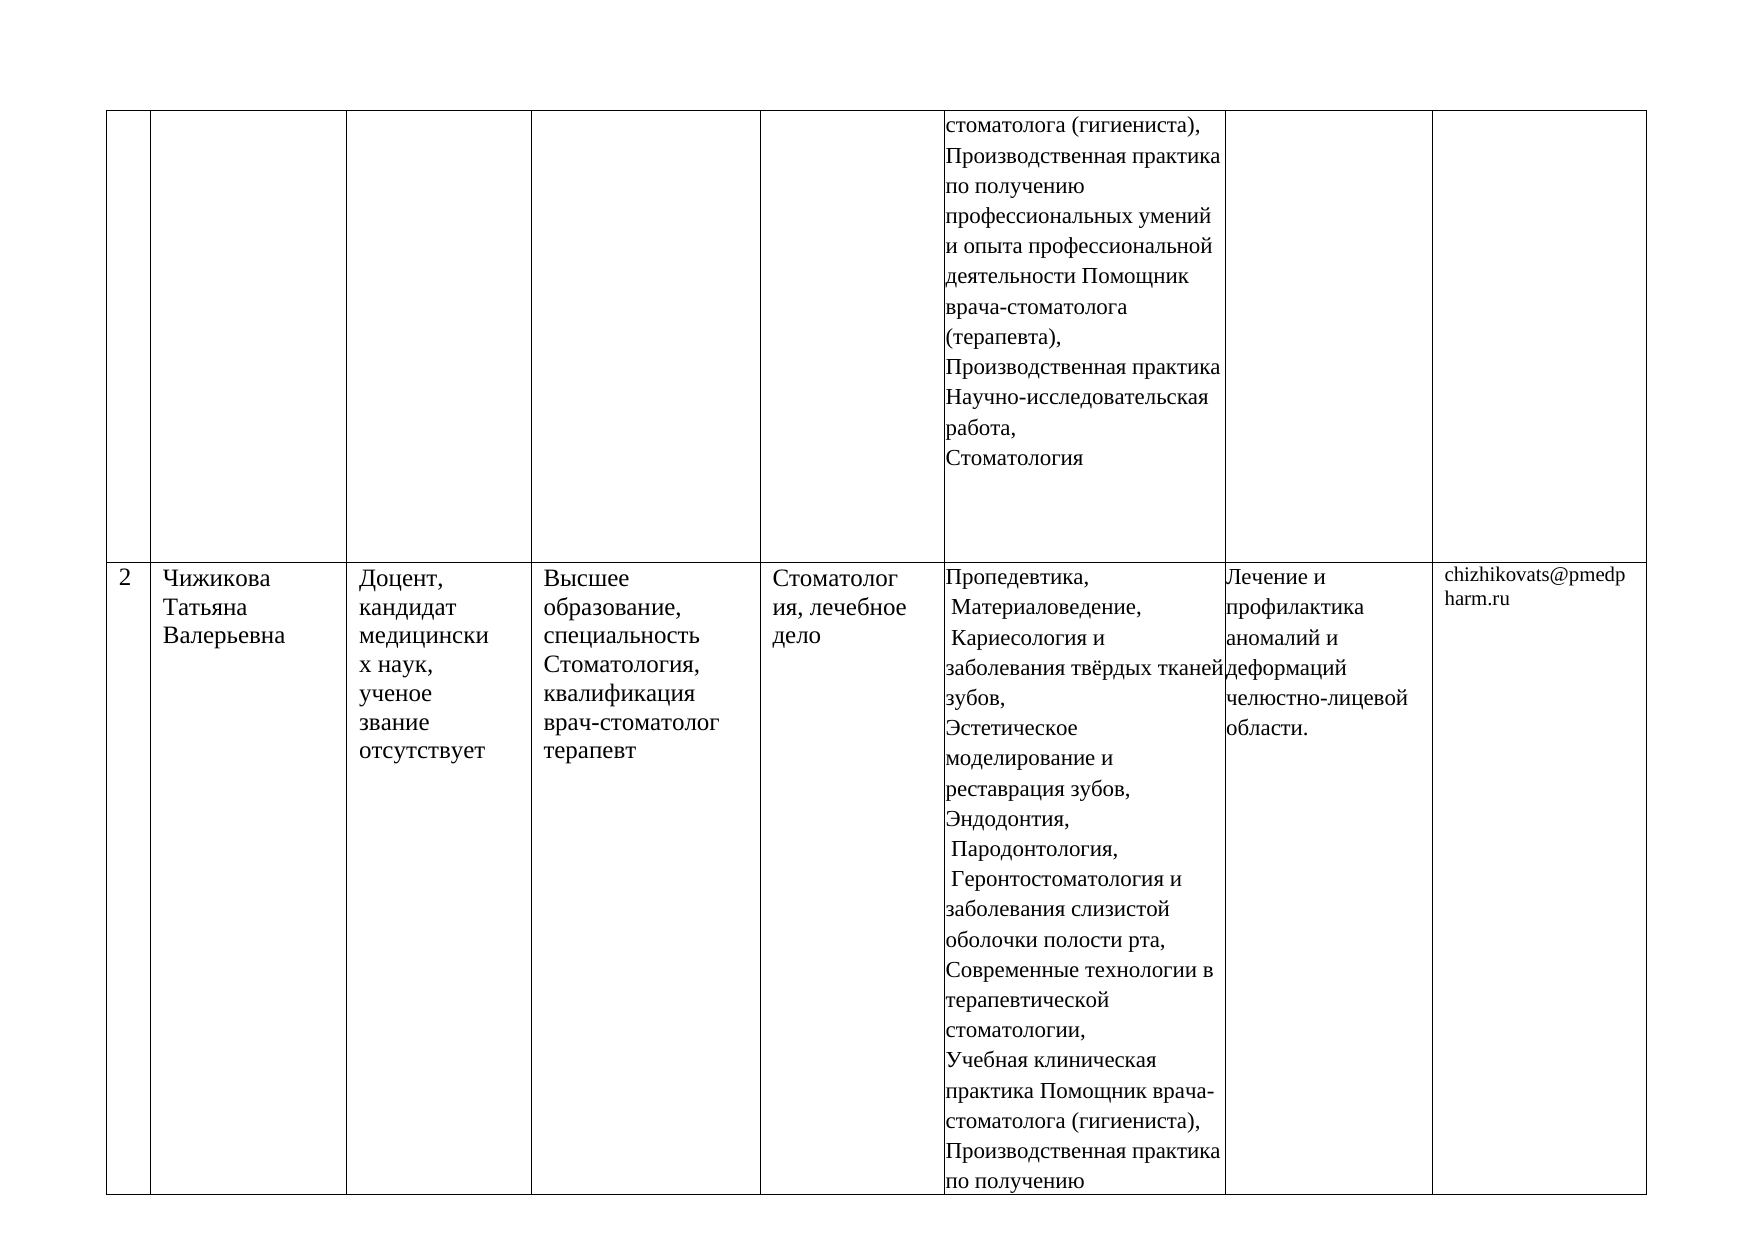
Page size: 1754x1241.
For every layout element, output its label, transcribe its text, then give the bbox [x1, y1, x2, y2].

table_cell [945, 563, 1225, 1194]
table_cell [532, 563, 760, 1194]
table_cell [761, 563, 944, 1194]
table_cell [347, 111, 531, 562]
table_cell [151, 563, 346, 1194]
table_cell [1433, 111, 1646, 562]
table_cell 1 [107, 111, 150, 562]
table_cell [532, 111, 760, 562]
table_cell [1226, 563, 1432, 1194]
table_cell 2 [107, 563, 150, 1194]
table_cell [1226, 111, 1432, 562]
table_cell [347, 563, 531, 1194]
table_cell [151, 111, 346, 562]
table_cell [761, 111, 944, 562]
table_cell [945, 111, 1225, 562]
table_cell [1433, 563, 1646, 1194]
